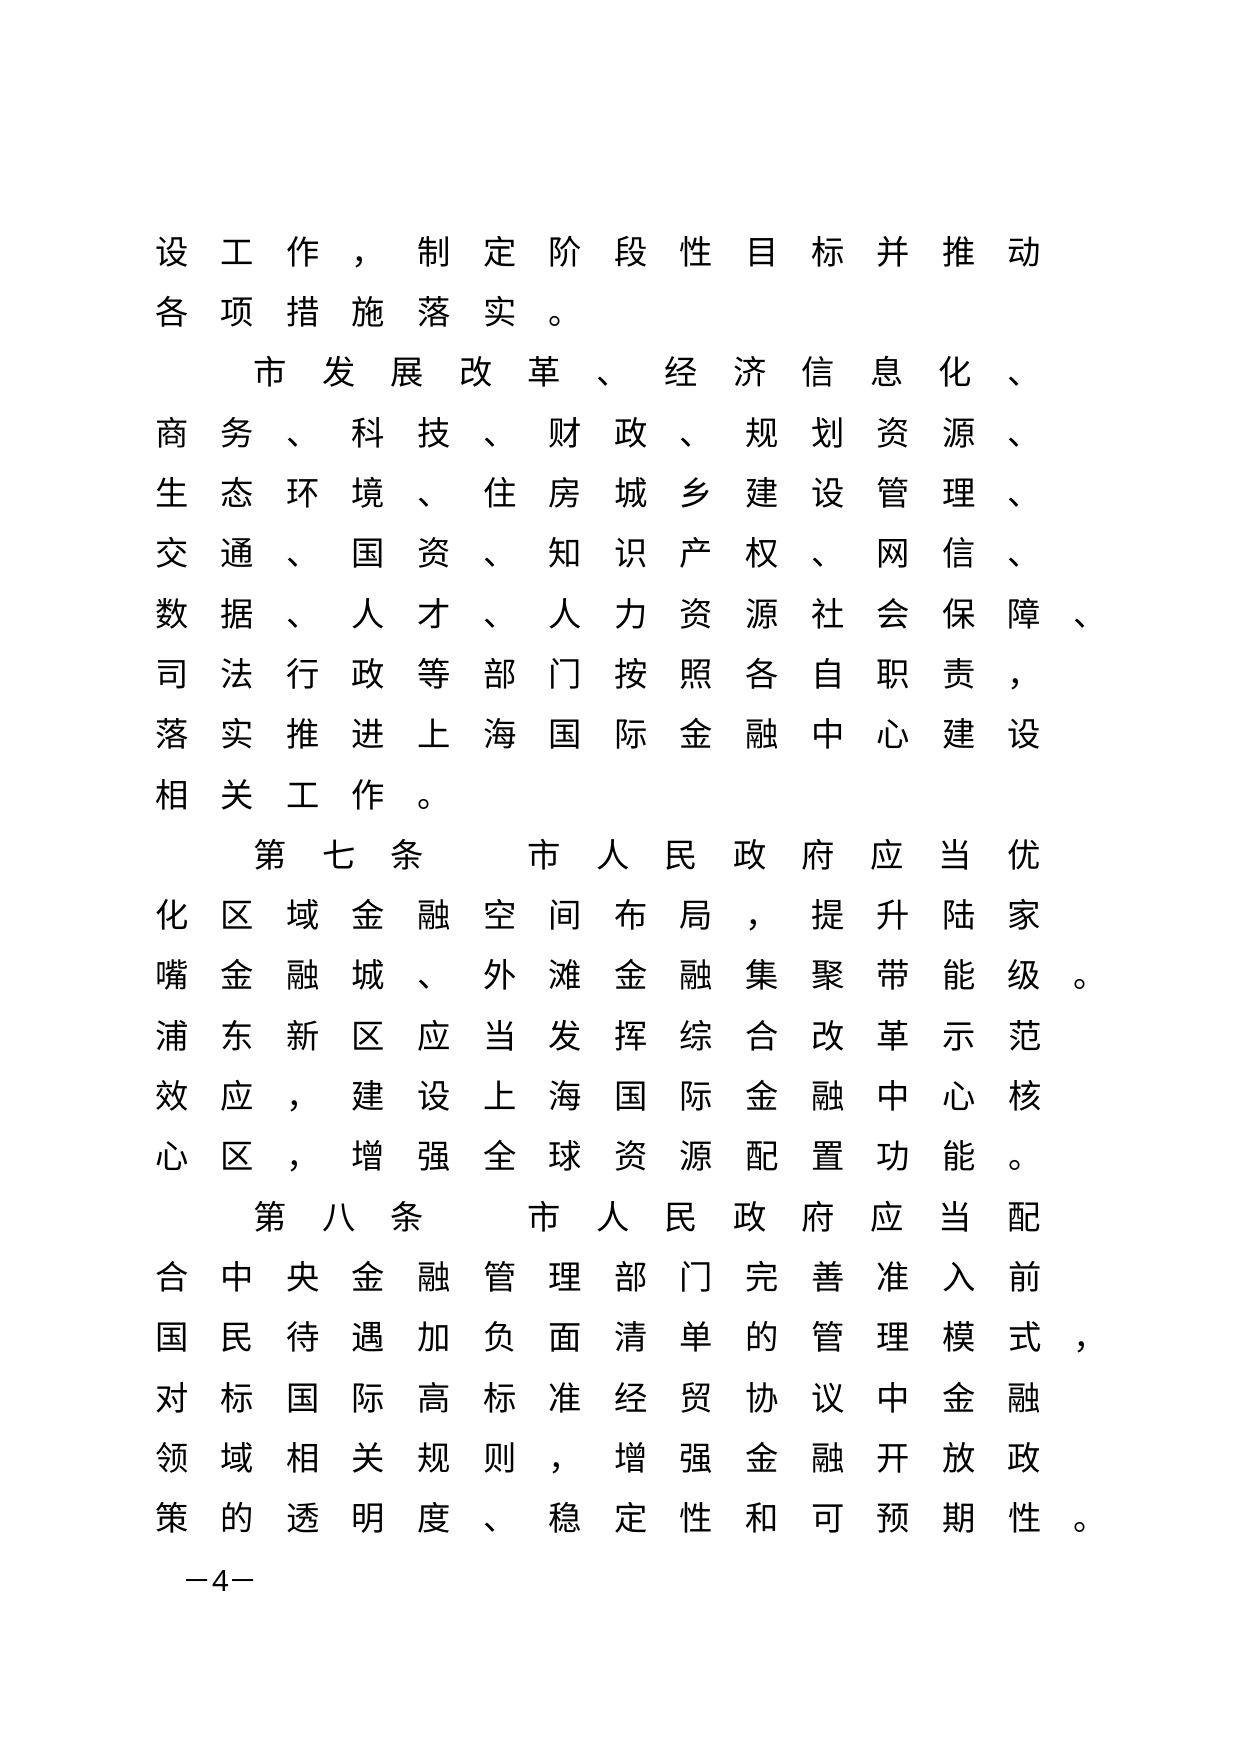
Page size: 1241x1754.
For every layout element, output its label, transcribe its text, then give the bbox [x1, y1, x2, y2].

text 第七条 市人民政府应当优化区域金融空间布局，提升陆家嘴金融城、外滩金融集聚带能级。浦东新区应当发挥综合改革示范效应，建设上海国际金融中心核心区，增强全球资源配置功能。 [155, 823, 1073, 1184]
text 第六条 市地方金融部门负责协调推进上海国际金融中心建设工作，制定阶段性目标并推动各项措施落实。 [155, 219, 1073, 340]
text 第八条 市人民政府应当配合中央金融管理部门完善准入前国民待遇加负面清单的管理模式，对标国际高标准经贸协议中金融领域相关规则，增强金融开放政策的透明度、稳定性和可预期性。 [155, 1184, 1073, 1546]
text 市发展改革、经济信息化、商务、科技、财政、规划资源、生态环境、住房城乡建设管理、交通、国资、知识产权、网信、数据、人才、人力资源社会保障、司法行政等部门按照各自职责，落实推进上海国际金融中心建设相关工作。 [155, 340, 1073, 823]
